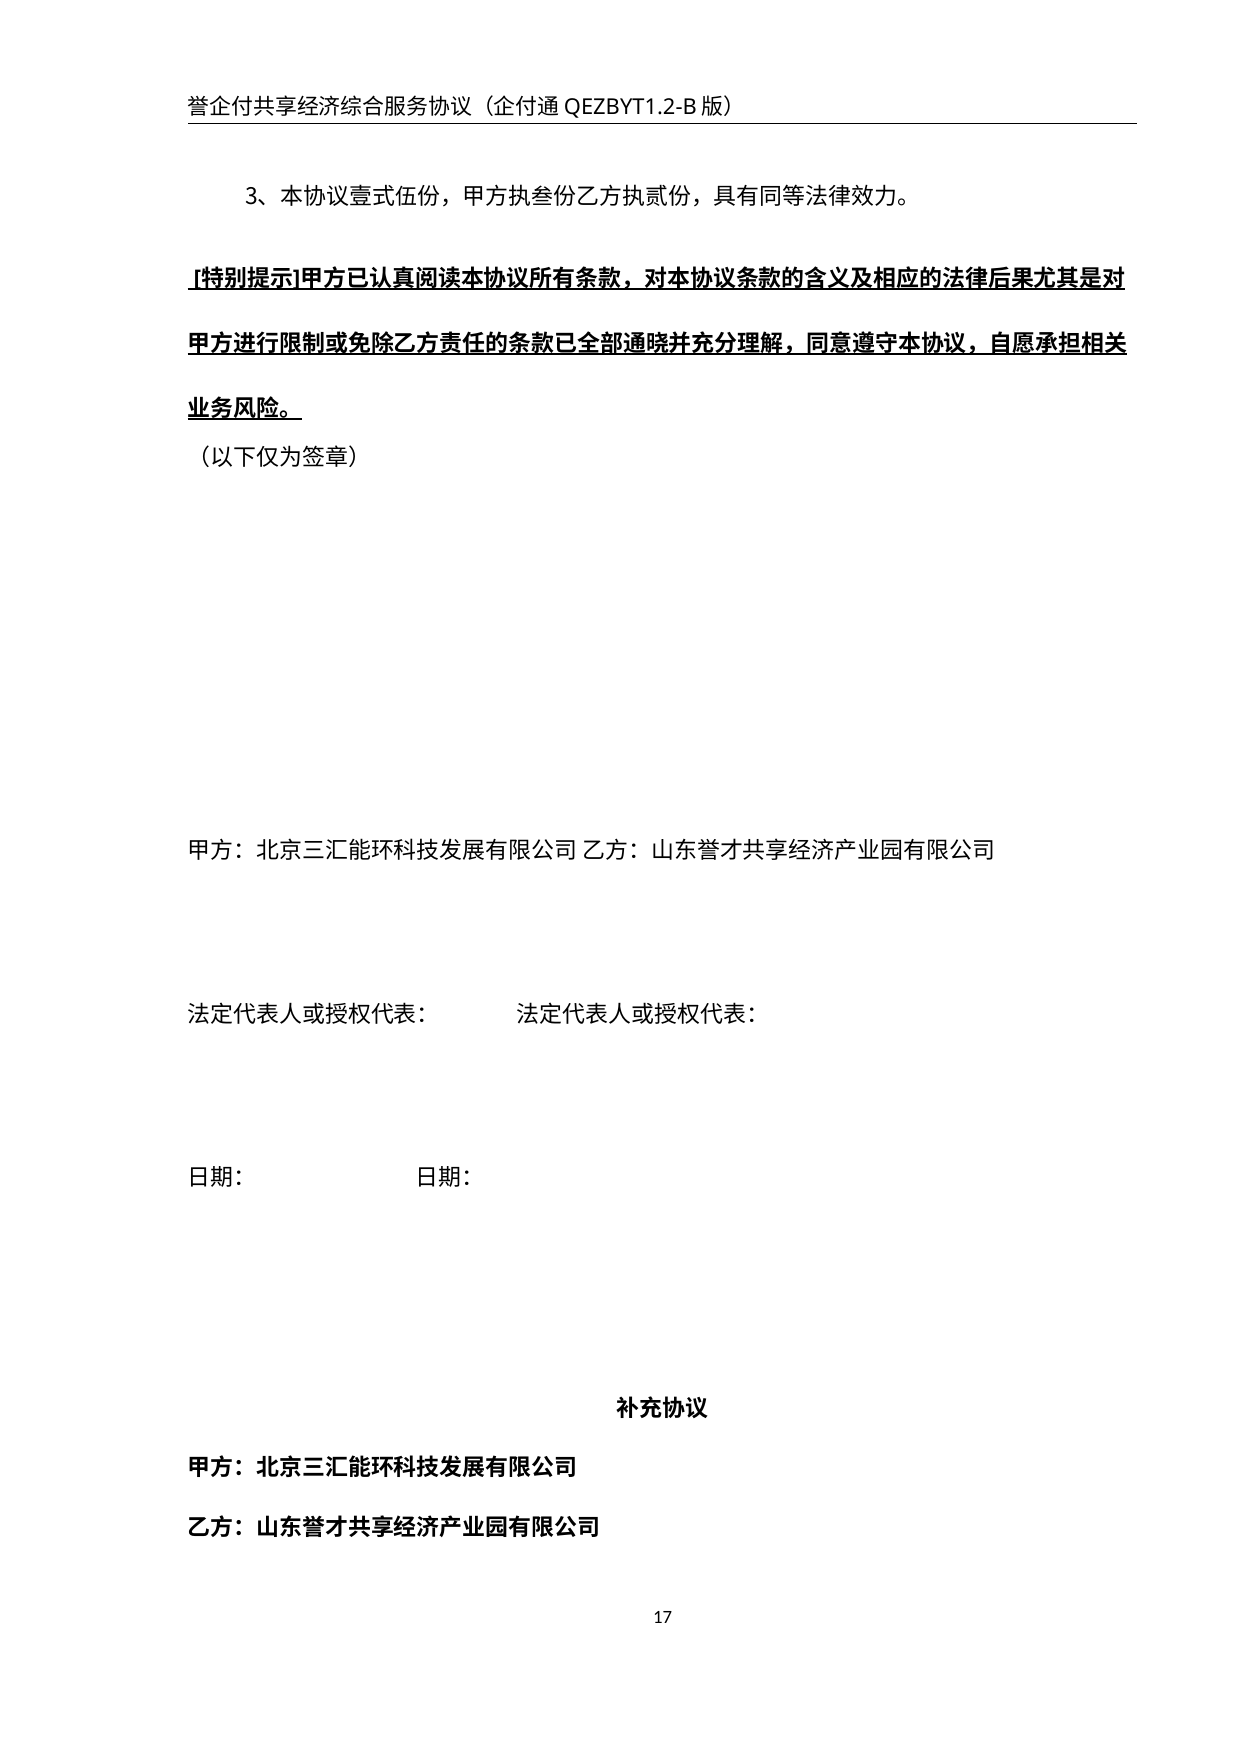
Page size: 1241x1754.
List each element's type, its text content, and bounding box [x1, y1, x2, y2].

text 甲方：北京三汇能环科技发展有限公司 乙方：山东誉才共享经济产业园有限公司 [187, 816, 1137, 881]
text [特别提示]甲方已认真阅读本协议所有条款，对本协议条款的含义及相应的法律后果尤其是对甲方进行限制或免除乙方责任的条款已全部通晓并充分理解，同意遵守本协议，自愿承担相关业务风险。 [187, 243, 1137, 438]
text 法定代表人或授权代表： 法定代表人或授权代表： [187, 979, 1137, 1044]
text 日期： 日期： [187, 1143, 1137, 1208]
text （以下仅为签章） [187, 438, 1137, 472]
text 甲方：北京三汇能环科技发展有限公司 [187, 1449, 1137, 1482]
text 乙方：山东誉才共享经济产业园有限公司 [187, 1508, 1137, 1542]
text 补充协议 [187, 1389, 1137, 1423]
text 3、本协议壹式伍份，甲方执叁份乙方执贰份，具有同等法律效力。 [187, 162, 1137, 227]
